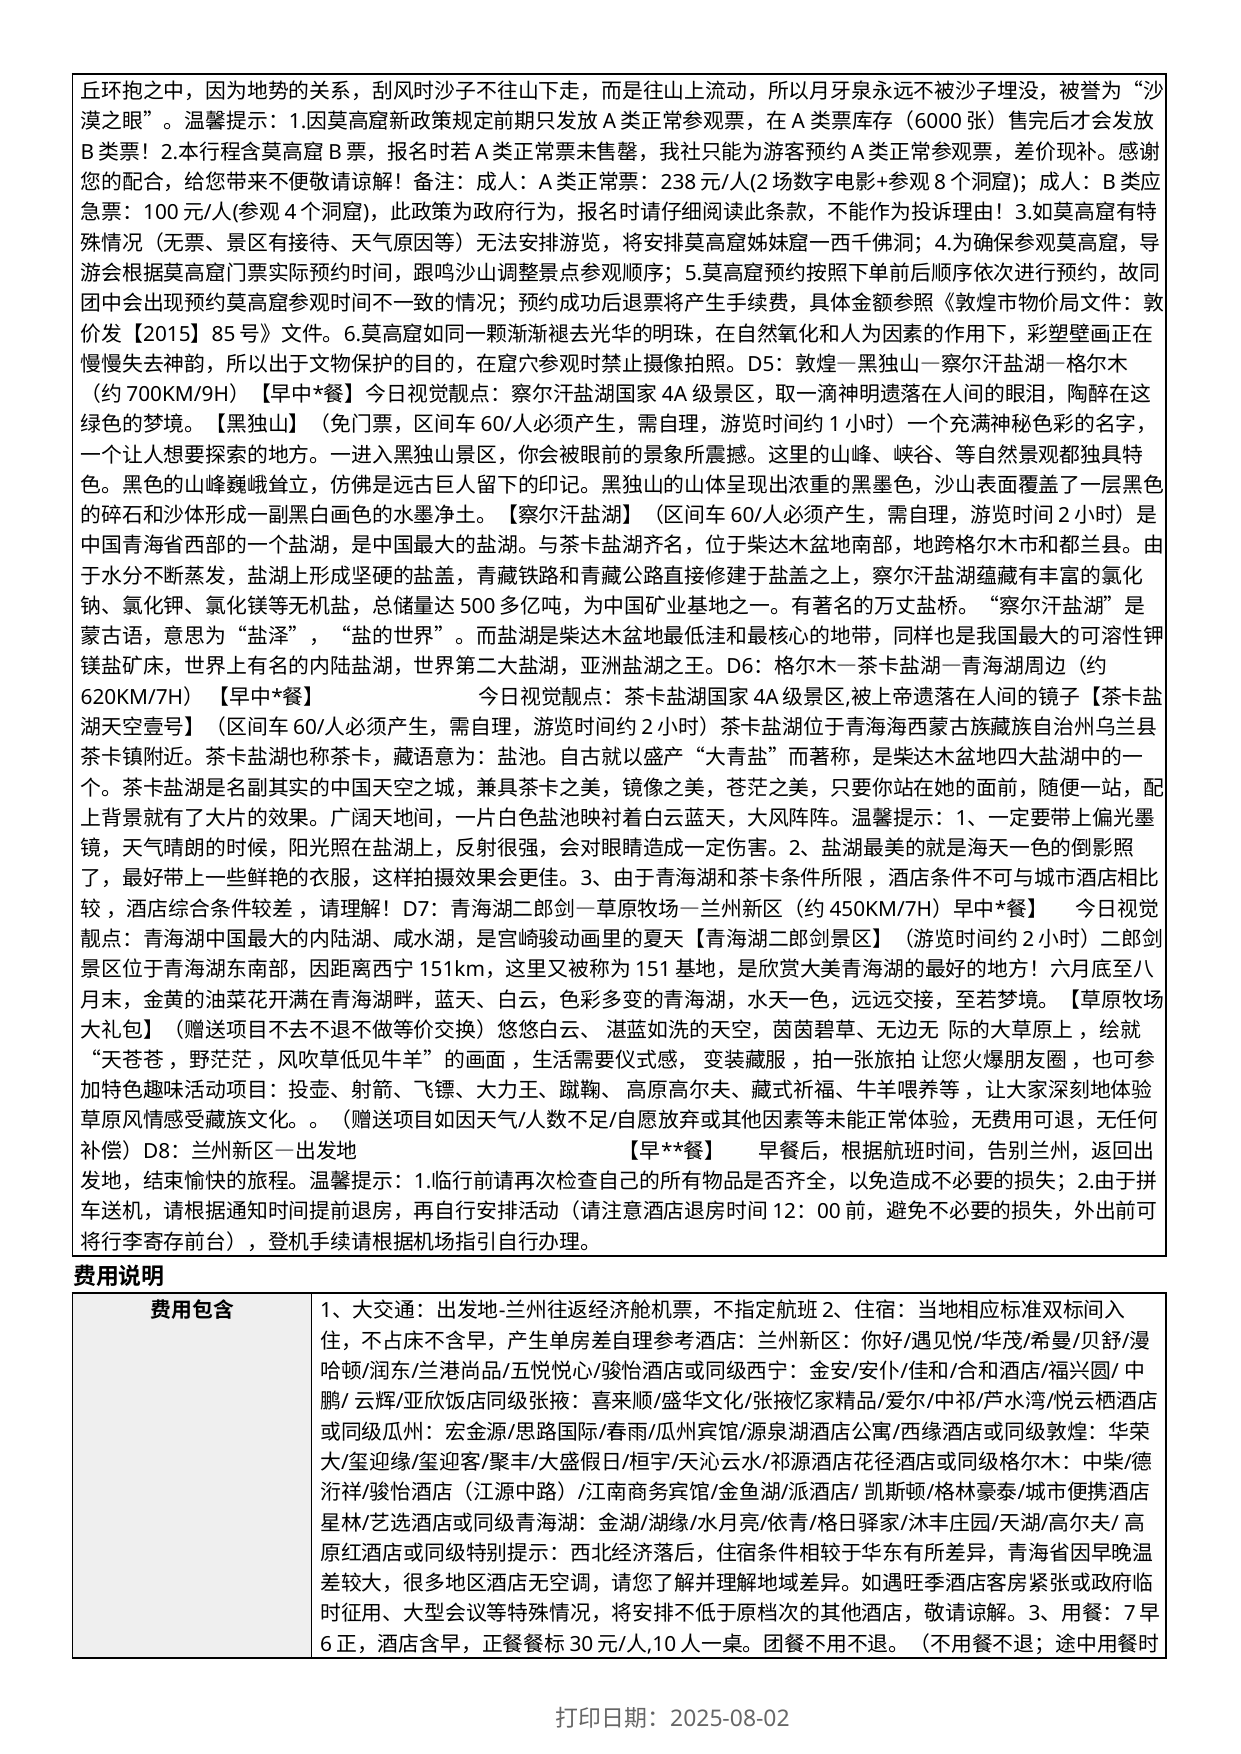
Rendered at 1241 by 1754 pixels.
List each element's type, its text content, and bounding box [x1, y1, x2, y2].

table_cell 超级特价-纯玩青甘[双飞8日游] [73, 75, 1165, 1255]
table_header 费用包含 [73, 1294, 311, 1657]
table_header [312, 1294, 1165, 1657]
text 费用说明 [73, 1258, 1167, 1291]
